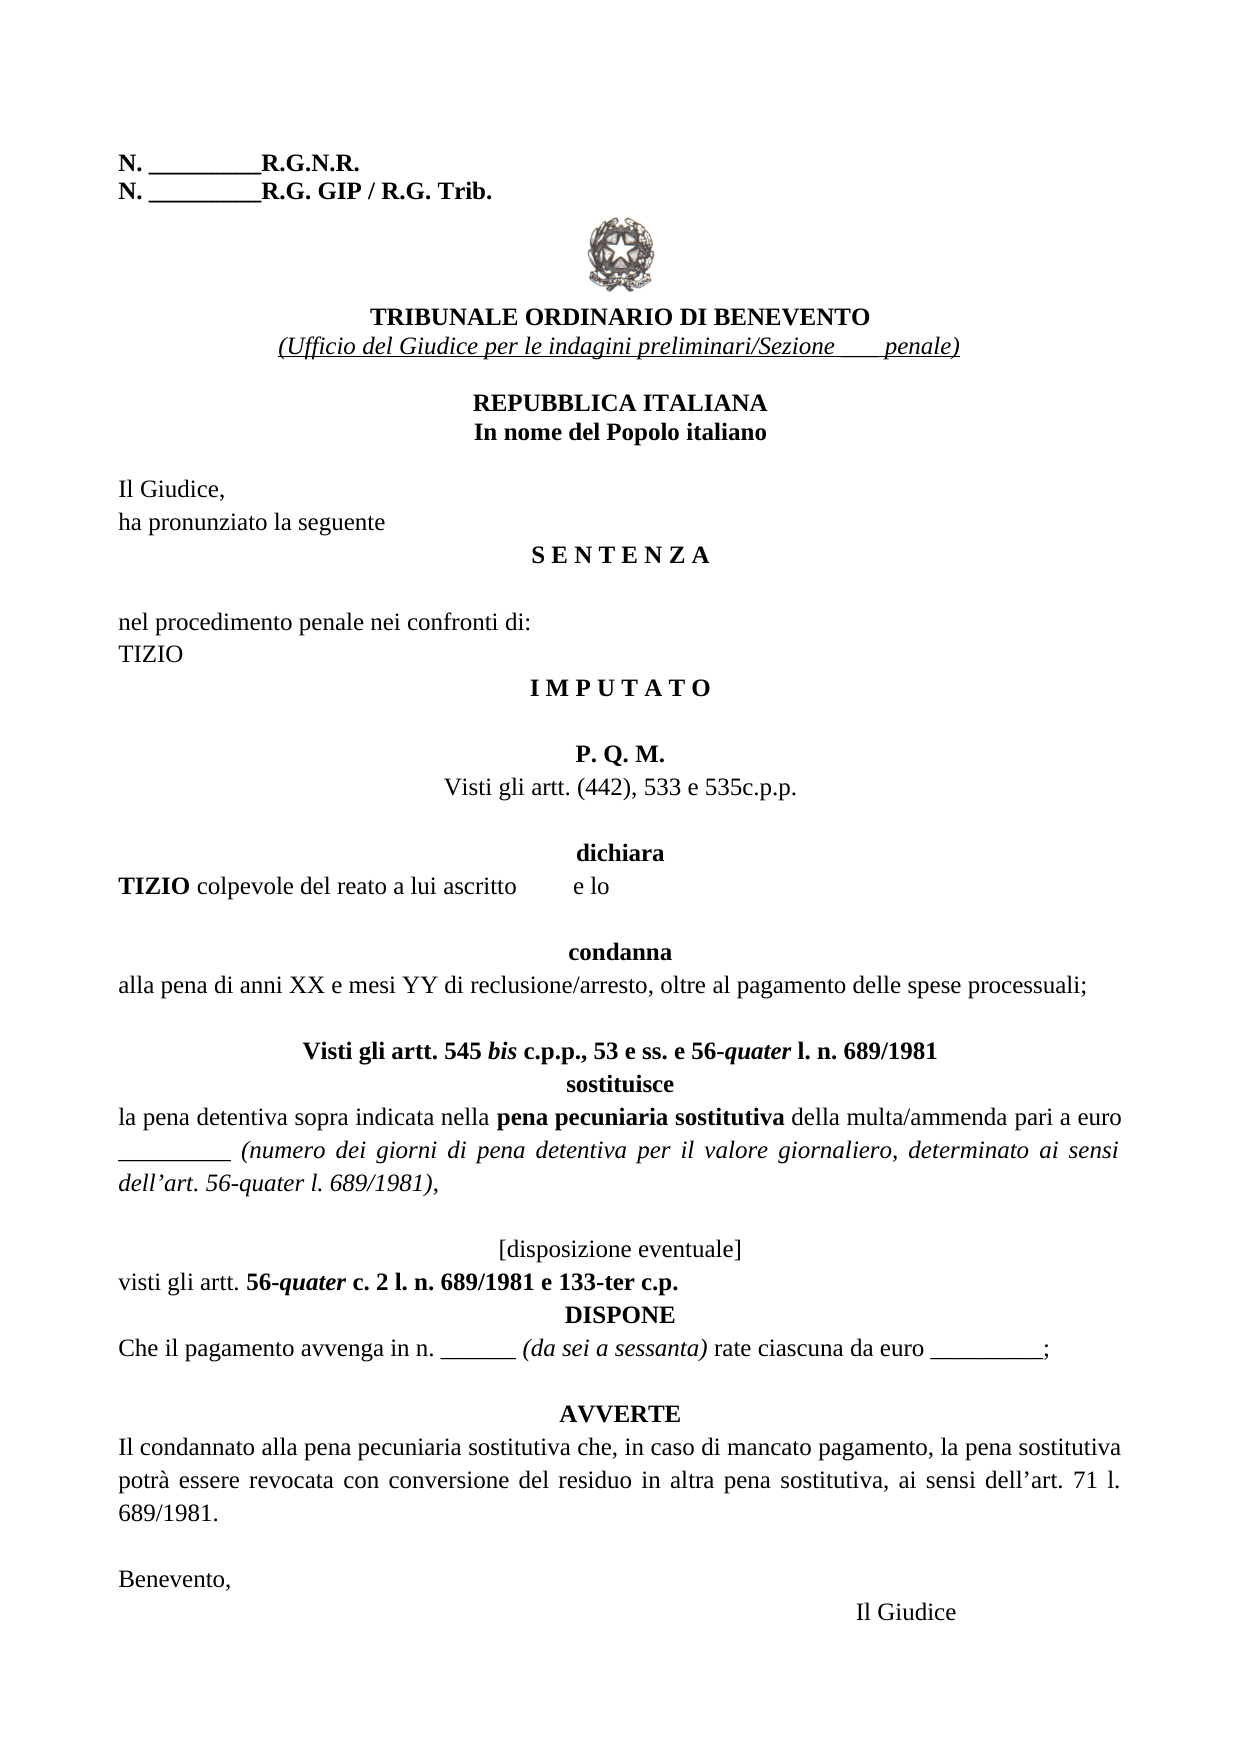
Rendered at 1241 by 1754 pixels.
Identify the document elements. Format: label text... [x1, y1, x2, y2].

text dichiara [118, 838, 1122, 866]
text P. Q. M. [118, 739, 1122, 767]
text Il Giudice, [118, 474, 1122, 503]
text DISPONE [118, 1300, 1122, 1329]
text la pena detentiva sopra indicata nella pena pecuniaria sostitutiva della multa/ammenda pari a euro _________ (numero dei giorni di pena detentiva per il valore giornaliero, determinato ai sensi dell’art. 56-quater l. 689/1981), [118, 1102, 1122, 1197]
list S E N T E N Z A [118, 541, 1122, 569]
text condanna [118, 937, 1122, 966]
text [disposizione eventuale] [118, 1234, 1122, 1263]
text Il Giudice [118, 1597, 1122, 1626]
text Visti gli artt. (442), 533 e 535c.p.p. [118, 772, 1122, 800]
text I M P U T A T O [118, 673, 1122, 701]
text Il condannato alla pena pecuniaria sostitutiva che, in caso di mancato pagamento, la pena sostitutiva potrà essere revocata con conversione del residuo in altra pena sostitutiva, ai sensi dell’art. 71 l. 689/1981. [118, 1432, 1122, 1527]
text Visti gli artt. 545 bis c.p.p., 53 e ss. e 56-quater l. n. 689/1981 [118, 1036, 1122, 1064]
text alla pena di anni XX e mesi YY di reclusione/arresto, oltre al pagamento delle spese processuali; [118, 970, 1122, 998]
text (Ufficio del Giudice per le indagini preliminari/Sezione ___ penale) [118, 331, 1122, 359]
text AVVERTE [118, 1399, 1122, 1428]
text sostituisce [118, 1069, 1122, 1098]
list TRIBUNALE ORDINARIO DI BENEVENTO [118, 302, 1122, 331]
text visti gli artt. 56-quater c. 2 l. n. 689/1981 e 133-ter c.p. [118, 1267, 1122, 1296]
text ha pronunziato la seguente [118, 507, 1122, 536]
text Che il pagamento avvenga in n. ______ (da sei a sessanta) rate ciascuna da euro _________; [118, 1333, 1122, 1362]
text N. _________R.G.N.R. [118, 148, 1122, 176]
text In nome del Popolo italiano [118, 417, 1122, 446]
text Benevento, [118, 1564, 1122, 1593]
text TIZIO [118, 639, 1122, 668]
text REPUBBLICA ITALIANA [118, 388, 1122, 417]
text nel procedimento penale nei confronti di: [118, 607, 1122, 635]
text TIZIO colpevole del reato a lui ascritto e lo [118, 871, 1122, 899]
picture [565, 205, 675, 302]
text N. _________R.G. GIP / R.G. Trib. [118, 176, 1122, 205]
